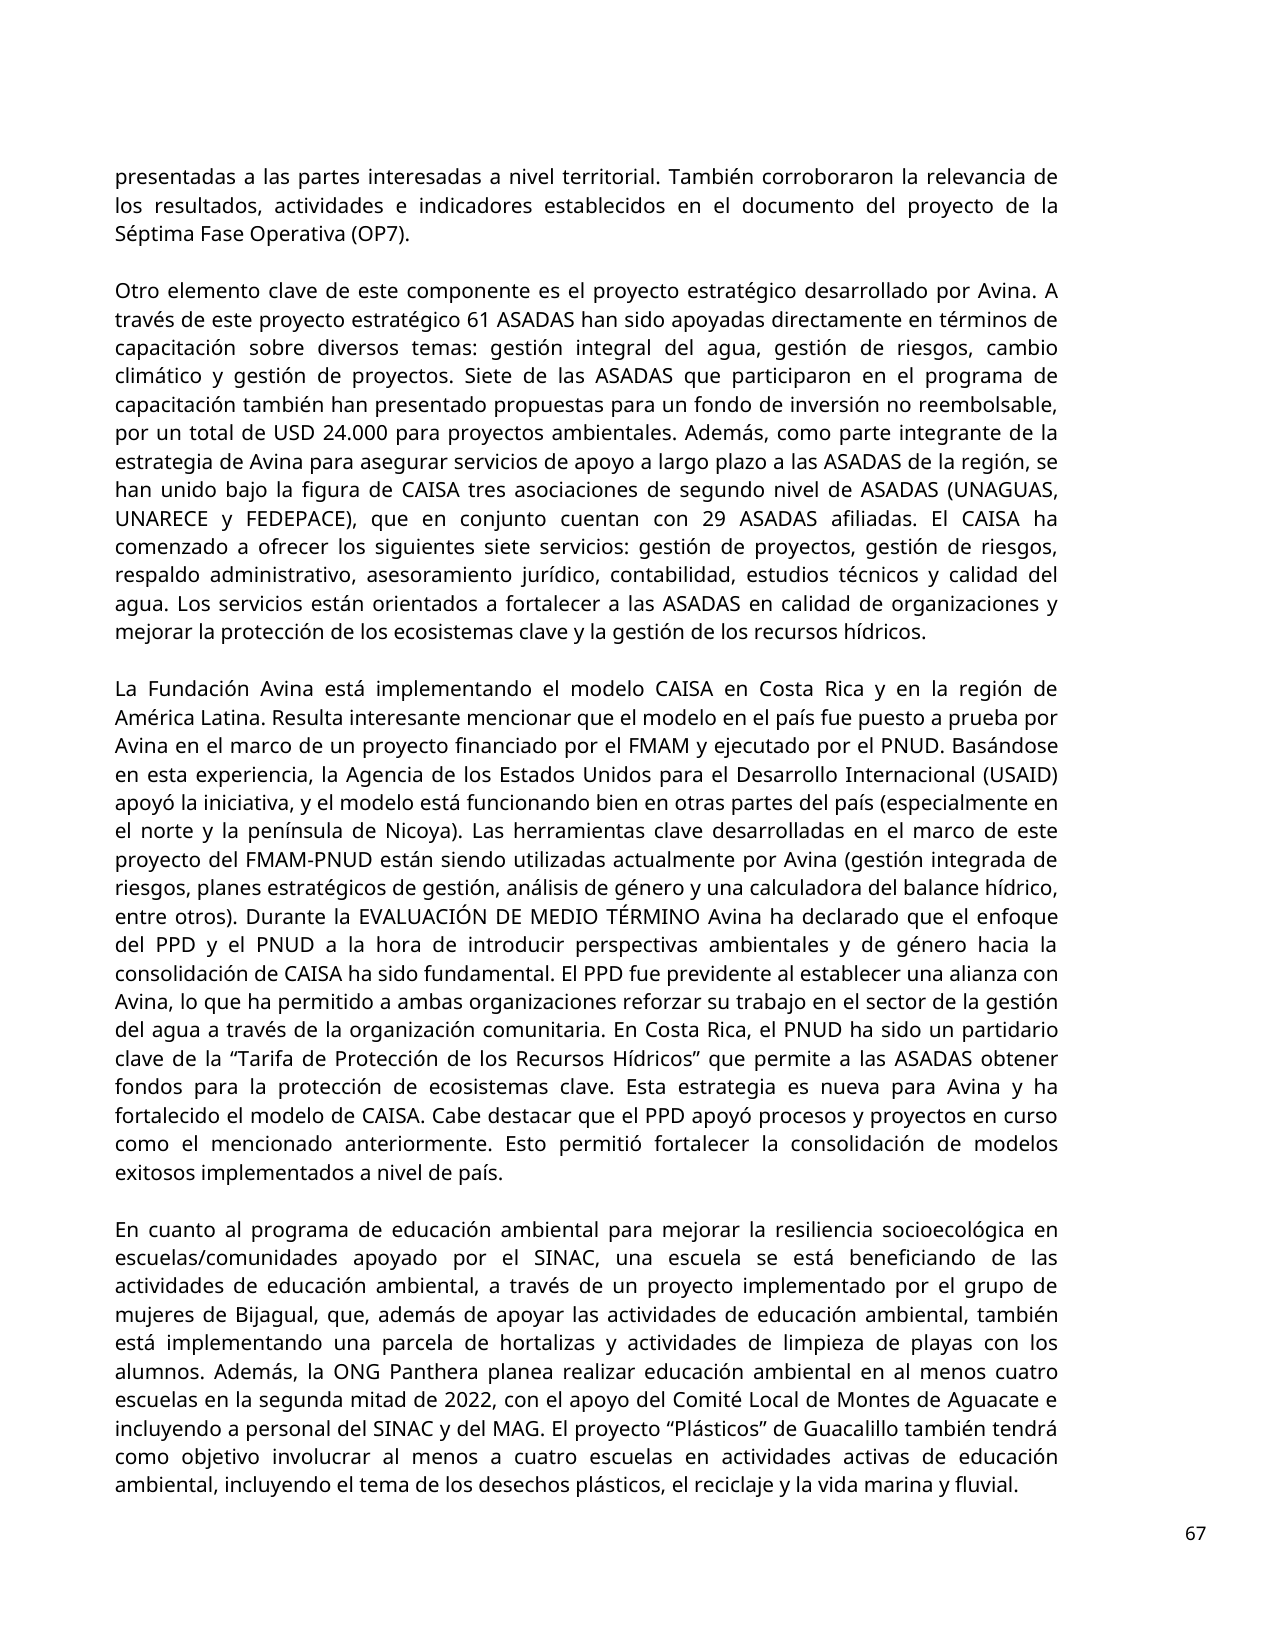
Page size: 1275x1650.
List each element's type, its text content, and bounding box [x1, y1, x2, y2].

text La Fundación Avina está implementando el modelo CAISA en Costa Rica y en la región de América Latina. Resulta interesante mencionar que el modelo en el país fue puesto a prueba por Avina en el marco de un proyecto financiado por el FMAM y ejecutado por el PNUD. Basándose en esta experiencia, la Agencia de los Estados Unidos para el Desarrollo Internacional (USAID) apoyó la iniciativa, y el modelo está funcionando bien en otras partes del país (especialmente en el norte y la península de Nicoya). Las herramientas clave desarrolladas en el marco de este proyecto del FMAM-PNUD están siendo utilizadas actualmente por Avina (gestión integrada de riesgos, planes estratégicos de gestión, análisis de género y una calculadora del balance hídrico, entre otros). Durante la EVALUACIÓN DE MEDIO TÉRMINO Avina ha declarado que el enfoque del PPD y el PNUD a la hora de introducir perspectivas ambientales y de género hacia la consolidación de CAISA ha sido fundamental. El PPD fue previdente al establecer una alianza con Avina, lo que ha permitido a ambas organizaciones reforzar su trabajo en el sector de la gestión del agua a través de la organización comunitaria. En Costa Rica, el PNUD ha sido un partidario clave de la “Tarifa de Protección de los Recursos Hídricos” que permite a las ASADAS obtener fondos para la protección de ecosistemas clave. Esta estrategia es nueva para Avina y ha fortalecido el modelo de CAISA. Cabe destacar que el PPD apoyó procesos y proyectos en curso como el mencionado anteriormente. Esto permitió fortalecer la consolidación de modelos exitosos implementados a nivel de país. [114, 674, 1059, 1186]
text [114, 162, 1059, 248]
text Otro elemento clave de este componente es el proyecto estratégico desarrollado por Avina. A través de este proyecto estratégico 61 ASADAS han sido apoyadas directamente en términos de capacitación sobre diversos temas: gestión integral del agua, gestión de riesgos, cambio climático y gestión de proyectos. Siete de las ASADAS que participaron en el programa de capacitación también han presentado propuestas para un fondo de inversión no reembolsable, por un total de USD 24.000 para proyectos ambientales. Además, como parte integrante de la estrategia de Avina para asegurar servicios de apoyo a largo plazo a las ASADAS de la región, se han unido bajo la figura de CAISA tres asociaciones de segundo nivel de ASADAS (UNAGUAS, UNARECE y FEDEPACE), que en conjunto cuentan con 29 ASADAS afiliadas. El CAISA ha comenzado a ofrecer los siguientes siete servicios: gestión de proyectos, gestión de riesgos, respaldo administrativo, asesoramiento jurídico, contabilidad, estudios técnicos y calidad del agua. Los servicios están orientados a fortalecer a las ASADAS en calidad de organizaciones y mejorar la protección de los ecosistemas clave y la gestión de los recursos hídricos. [114, 276, 1059, 646]
text En cuanto al programa de educación ambiental para mejorar la resiliencia socioecológica en escuelas/comunidades apoyado por el SINAC, una escuela se está beneficiando de las actividades de educación ambiental, a través de un proyecto implementado por el grupo de mujeres de Bijagual, que, además de apoyar las actividades de educación ambiental, también está implementando una parcela de hortalizas y actividades de limpieza de playas con los alumnos. Además, la ONG Panthera planea realizar educación ambiental en al menos cuatro escuelas en la segunda mitad de 2022, con el apoyo del Comité Local de Montes de Aguacate e incluyendo a personal del SINAC y del MAG. El proyecto “Plásticos” de Guacalillo también tendrá como objetivo involucrar al menos a cuatro escuelas en actividades activas de educación ambiental, incluyendo el tema de los desechos plásticos, el reciclaje y la vida marina y fluvial. [114, 1215, 1059, 1499]
